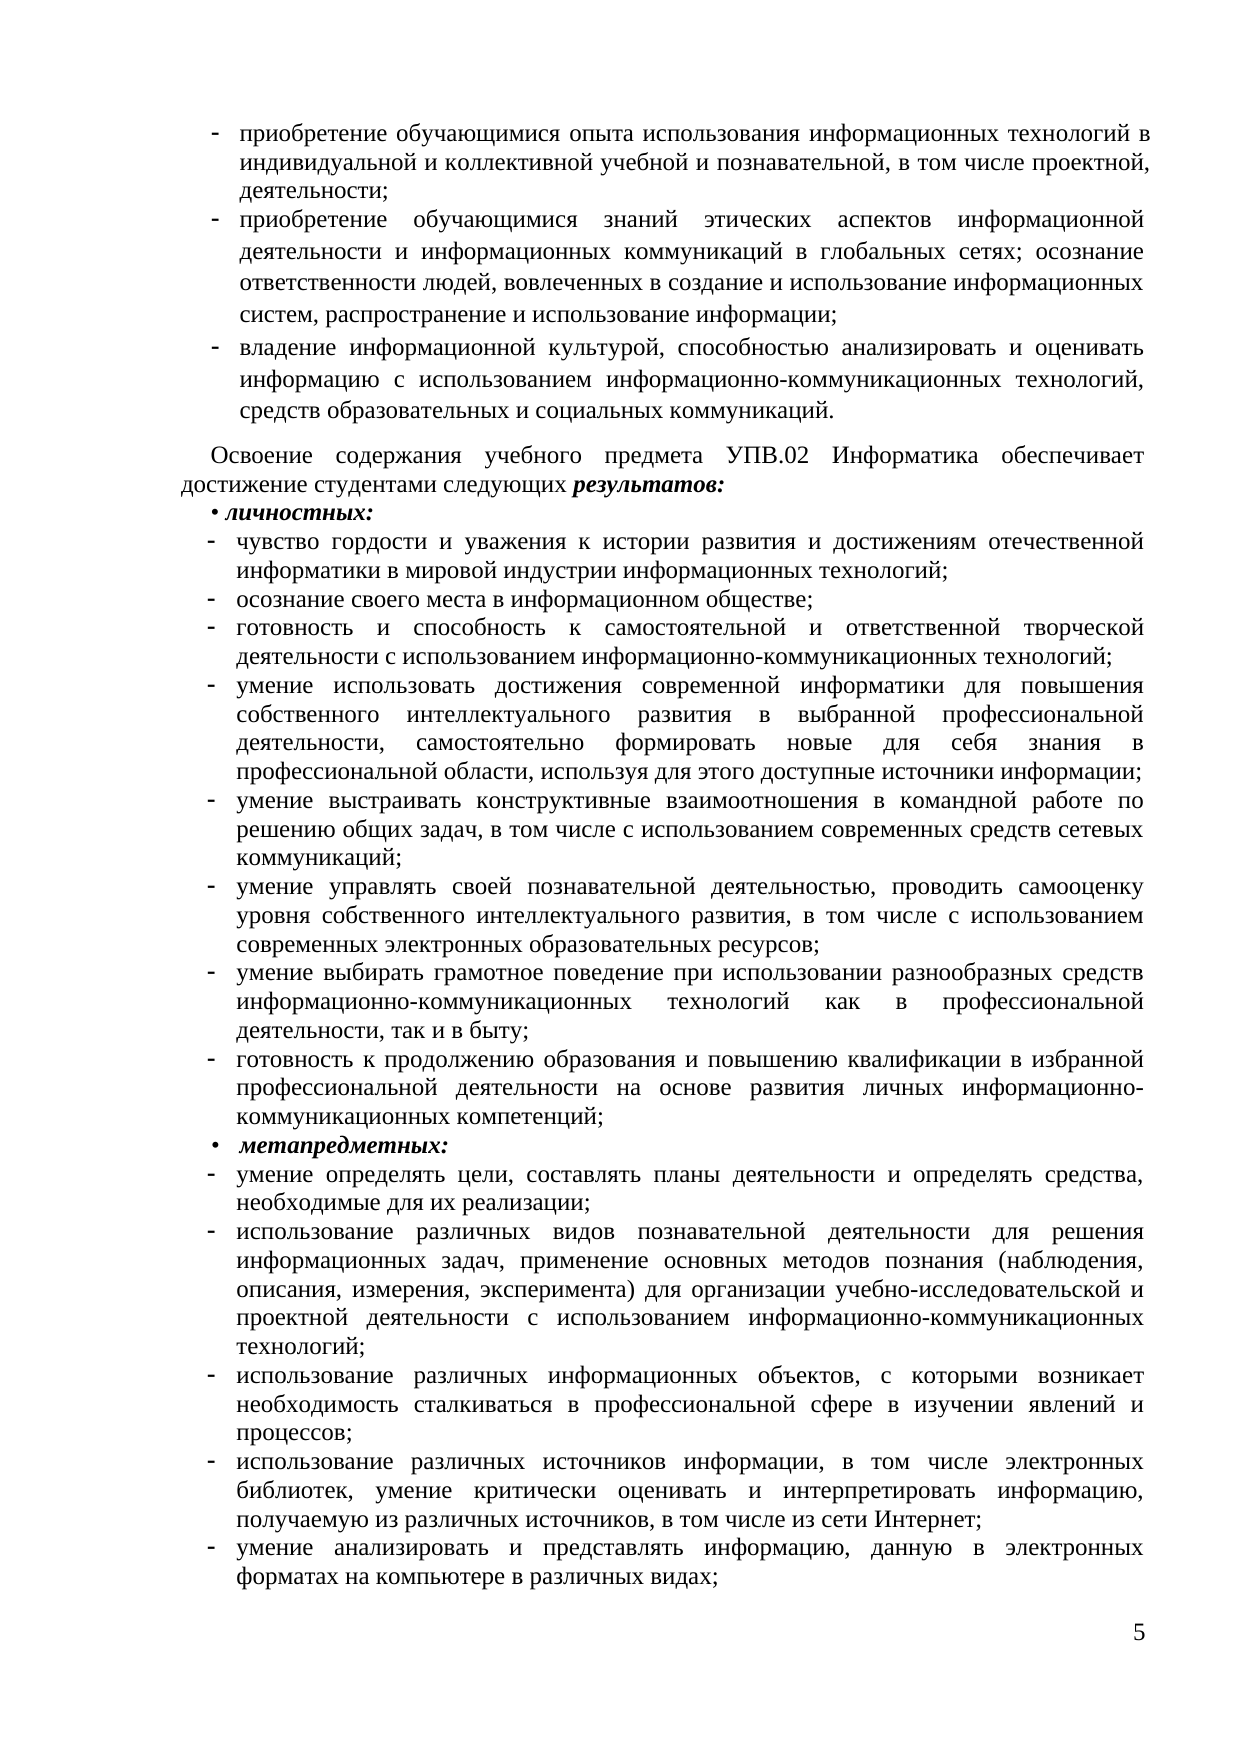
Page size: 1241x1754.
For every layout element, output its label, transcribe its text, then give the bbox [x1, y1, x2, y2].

list умение выбирать грамотное поведение при использовании разнообразных средств информационно-коммуникационных технологий как в профессиональной деятельности, так и в быту; [207, 957, 1144, 1044]
list умение определять цели, составлять планы деятельности и определять средства, необходимые для их реализации; [207, 1159, 1144, 1216]
list использование различных источников информации, в том числе электронных библиотек, умение критически оценивать и интерпретировать информацию, получаемую из различных источников, в том числе из сети Интернет; [207, 1446, 1144, 1532]
text • личностных: [181, 497, 1144, 526]
list умение управлять своей познавательной деятельностью, проводить самооценку уровня собственного интеллектуального развития, в том числе с использованием современных электронных образовательных ресурсов; [207, 871, 1144, 957]
list метапредметных: [211, 1130, 1144, 1159]
list приобретение обучающимися знаний этических аспектов информационной деятельности и информационных коммуникаций в глобальных сетях; осознание ответственности людей, вовлеченных в создание и использование информационных систем, распространение и использование информации; [211, 204, 1144, 328]
list использование различных информационных объектов, с которыми возникает необходимость сталкиваться в профессиональной сфере в изучении явлений и процессов; [207, 1360, 1144, 1446]
list готовность и способность к самостоятельной и ответственной творческой деятельности с использованием информационно-коммуникационных технологий; [207, 612, 1144, 670]
list осознание своего места в информационном обществе; [207, 584, 1144, 612]
list использование различных видов познавательной деятельности для решения информационных задач, применение основных методов познания (наблюдения, описания, измерения, эксперимента) для организации учебно-исследовательской и проектной деятельности с использованием информационно-коммуникационных технологий; [207, 1216, 1144, 1360]
list умение использовать достижения современной информатики для повышения собственного интеллектуального развития в выбранной профессиональной деятельности, самостоятельно формировать новые для себя знания в профессиональной области, используя для этого доступные источники информации; [207, 670, 1144, 785]
list чувство гордости и уважения к истории развития и достижениям отечественной информатики в мировой индустрии информационных технологий; [207, 526, 1144, 584]
list владение информационной культурой, способностью анализировать и оценивать информацию с использованием информационно-коммуникационных технологий, средств образовательных и социальных коммуникаций. [211, 332, 1144, 424]
list умение анализировать и представлять информацию, данную в электронных форматах на компьютере в различных видах; [207, 1532, 1144, 1590]
list готовность к продолжению образования и повышению квалификации в избранной профессиональной деятельности на основе развития личных информационно-коммуникационных компетенций; [207, 1044, 1144, 1130]
list приобретение обучающимися опыта использования информационных технологий в индивидуальной и коллективной учебной и познавательной, в том числе проектной, деятельности; [211, 118, 1152, 204]
list умение выстраивать конструктивные взаимоотношения в командной работе по решению общих задач, в том числе с использованием современных средств сетевых коммуникаций; [207, 785, 1144, 871]
text Освоение содержания учебного предмета УПВ.02 Информатика обеспечивает достижение студентами следующих результатов: [181, 440, 1144, 497]
